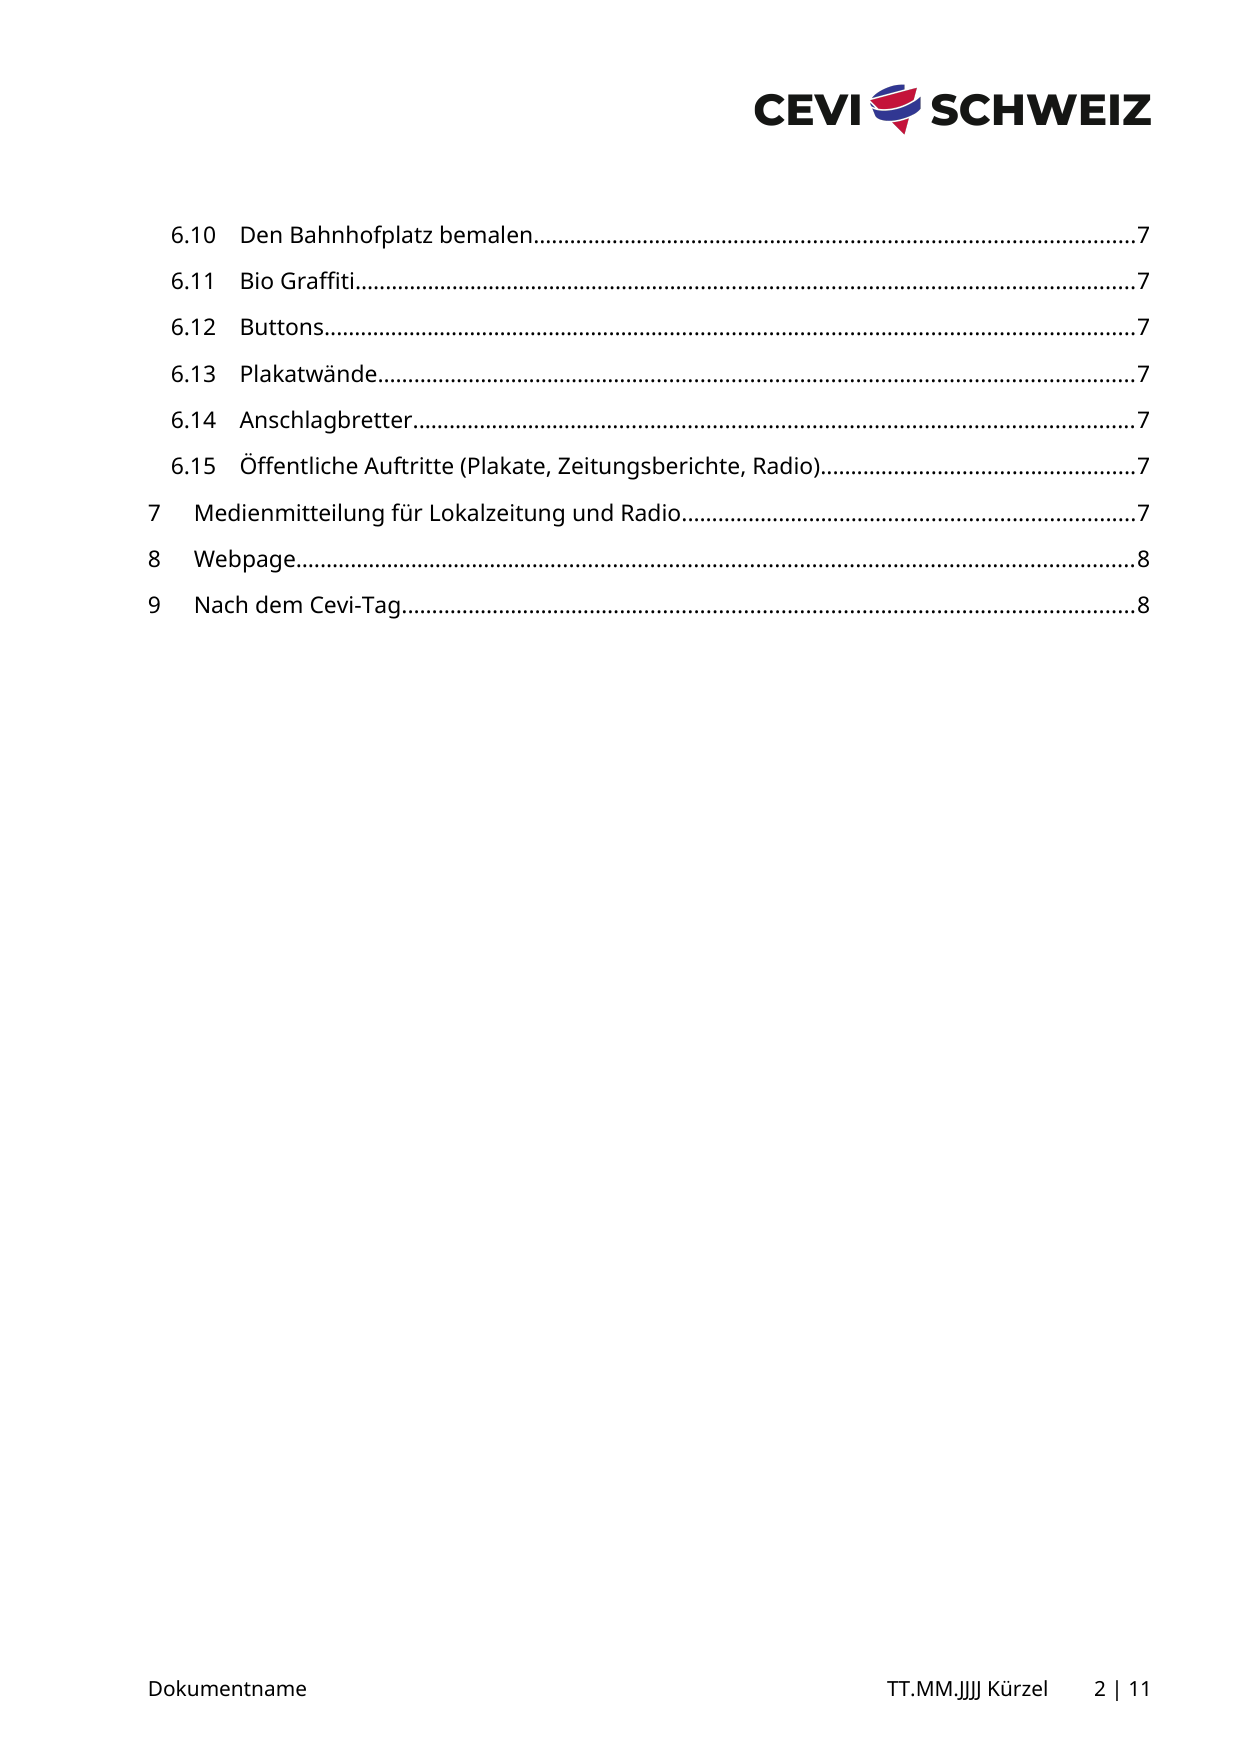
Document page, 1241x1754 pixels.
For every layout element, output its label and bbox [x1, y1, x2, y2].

picture [751, 1, 1239, 139]
